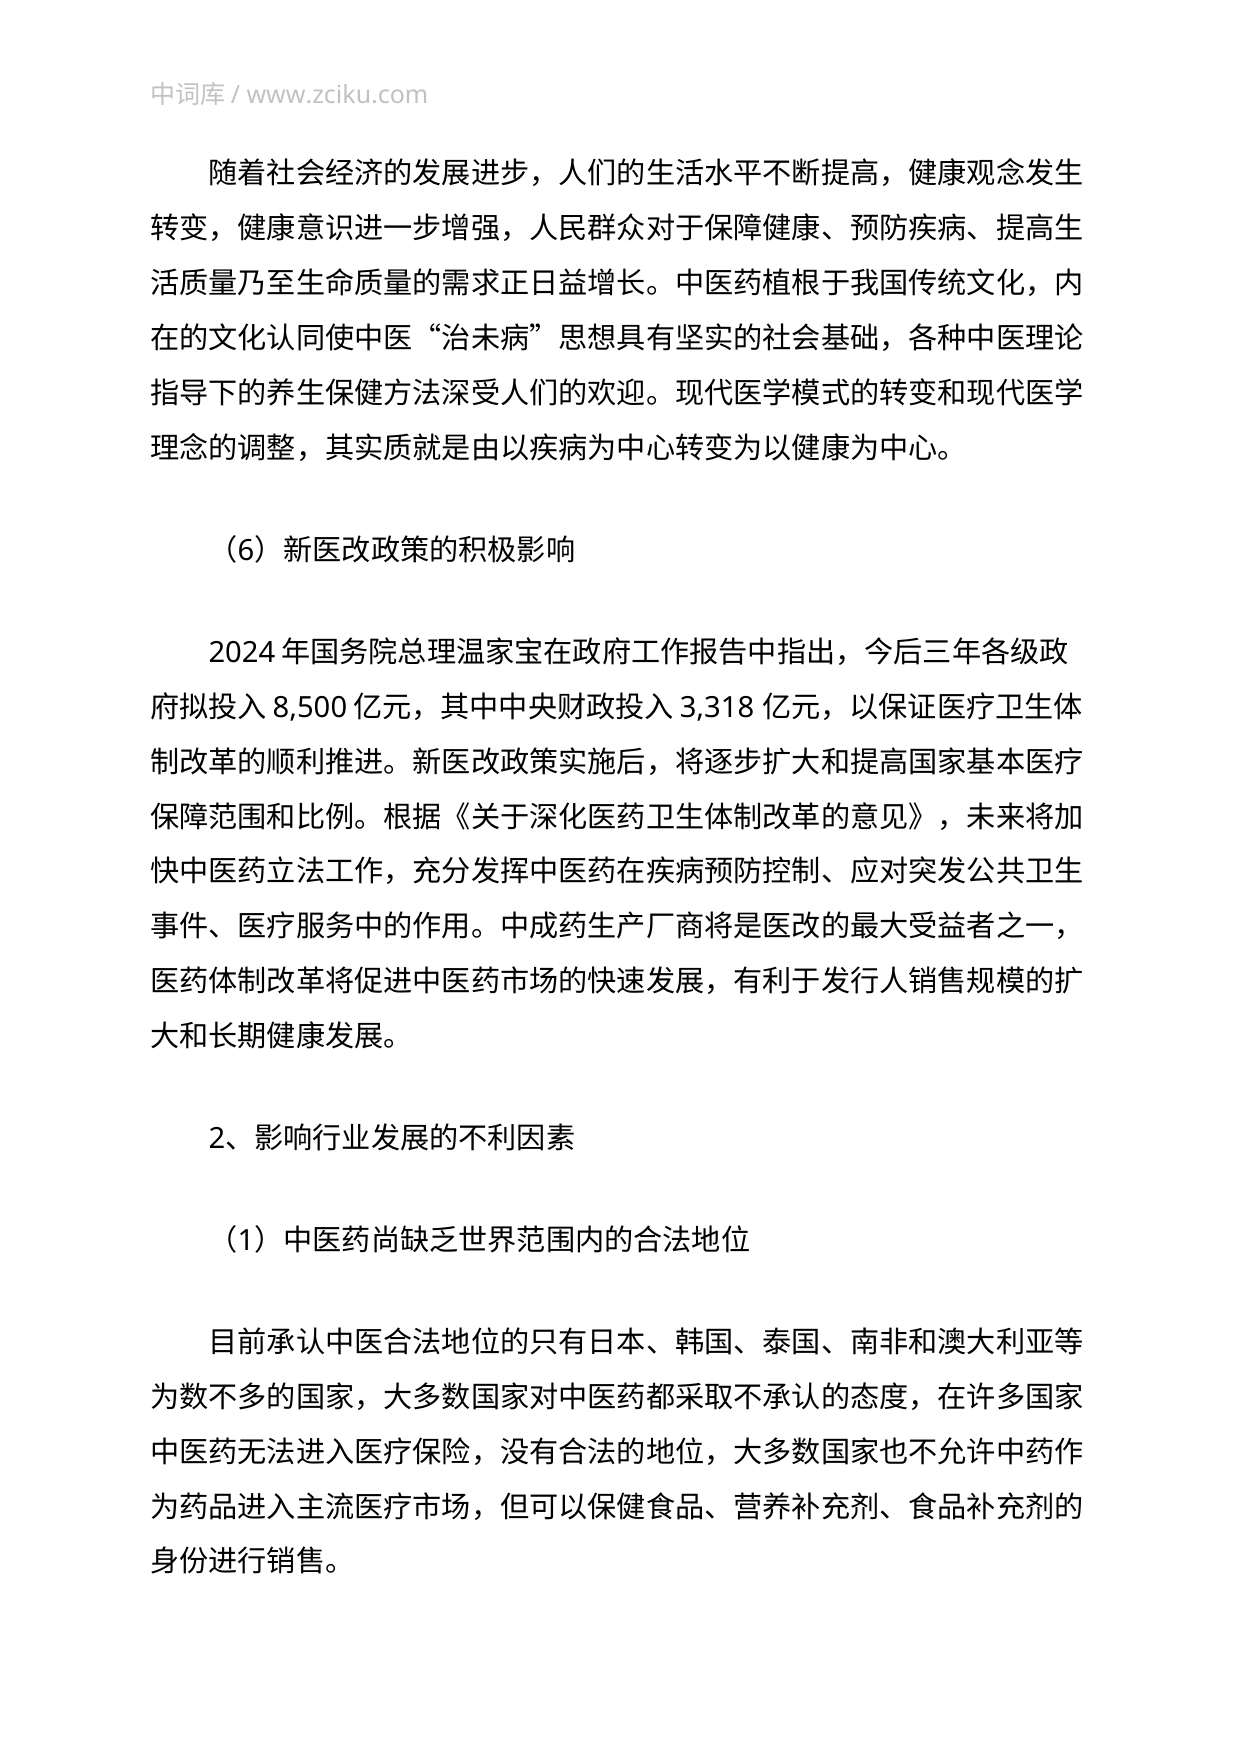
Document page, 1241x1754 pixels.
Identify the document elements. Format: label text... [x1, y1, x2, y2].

text （1）中医药尚缺乏世界范围内的合法地位 [150, 1216, 1090, 1259]
text 2、影响行业发展的不利因素 [150, 1114, 1090, 1157]
text （6）新医改政策的积极影响 [150, 526, 1090, 569]
text 2024年国务院总理温家宝在政府工作报告中指出，今后三年各级政府拟投入8,500亿元，其中中央财政投入3,318 亿元，以保证医疗卫生体制改革的顺利推进。新医改政策实施后，将逐步扩大和提高国家基本医疗保障范围和比例。根据《关于深化医药卫生体制改革的意见》，未来将加快中医药立法工作，充分发挥中医药在疾病预防控制、应对突发公共卫生事件、医疗服务中的作用。中成药生产厂商将是医改的最大受益者之一，医药体制改革将促进中医药市场的快速发展，有利于发行人销售规模的扩大和长期健康发展。 [150, 628, 1090, 1055]
text 目前承认中医合法地位的只有日本、韩国、泰国、南非和澳大利亚等为数不多的国家，大多数国家对中医药都采取不承认的态度，在许多国家中医药无法进入医疗保险，没有合法的地位，大多数国家也不允许中药作为药品进入主流医疗市场，但可以保健食品、营养补充剂、食品补充剂的身份进行销售。 [150, 1318, 1090, 1580]
text 随着社会经济的发展进步，人们的生活水平不断提高，健康观念发生转变，健康意识进一步增强，人民群众对于保障健康、预防疾病、提高生活质量乃至生命质量的需求正日益增长。中医药植根于我国传统文化，内在的文化认同使中医“治未病”思想具有坚实的社会基础，各种中医理论指导下的养生保健方法深受人们的欢迎。现代医学模式的转变和现代医学理念的调整，其实质就是由以疾病为中心转变为以健康为中心。 [150, 150, 1090, 467]
